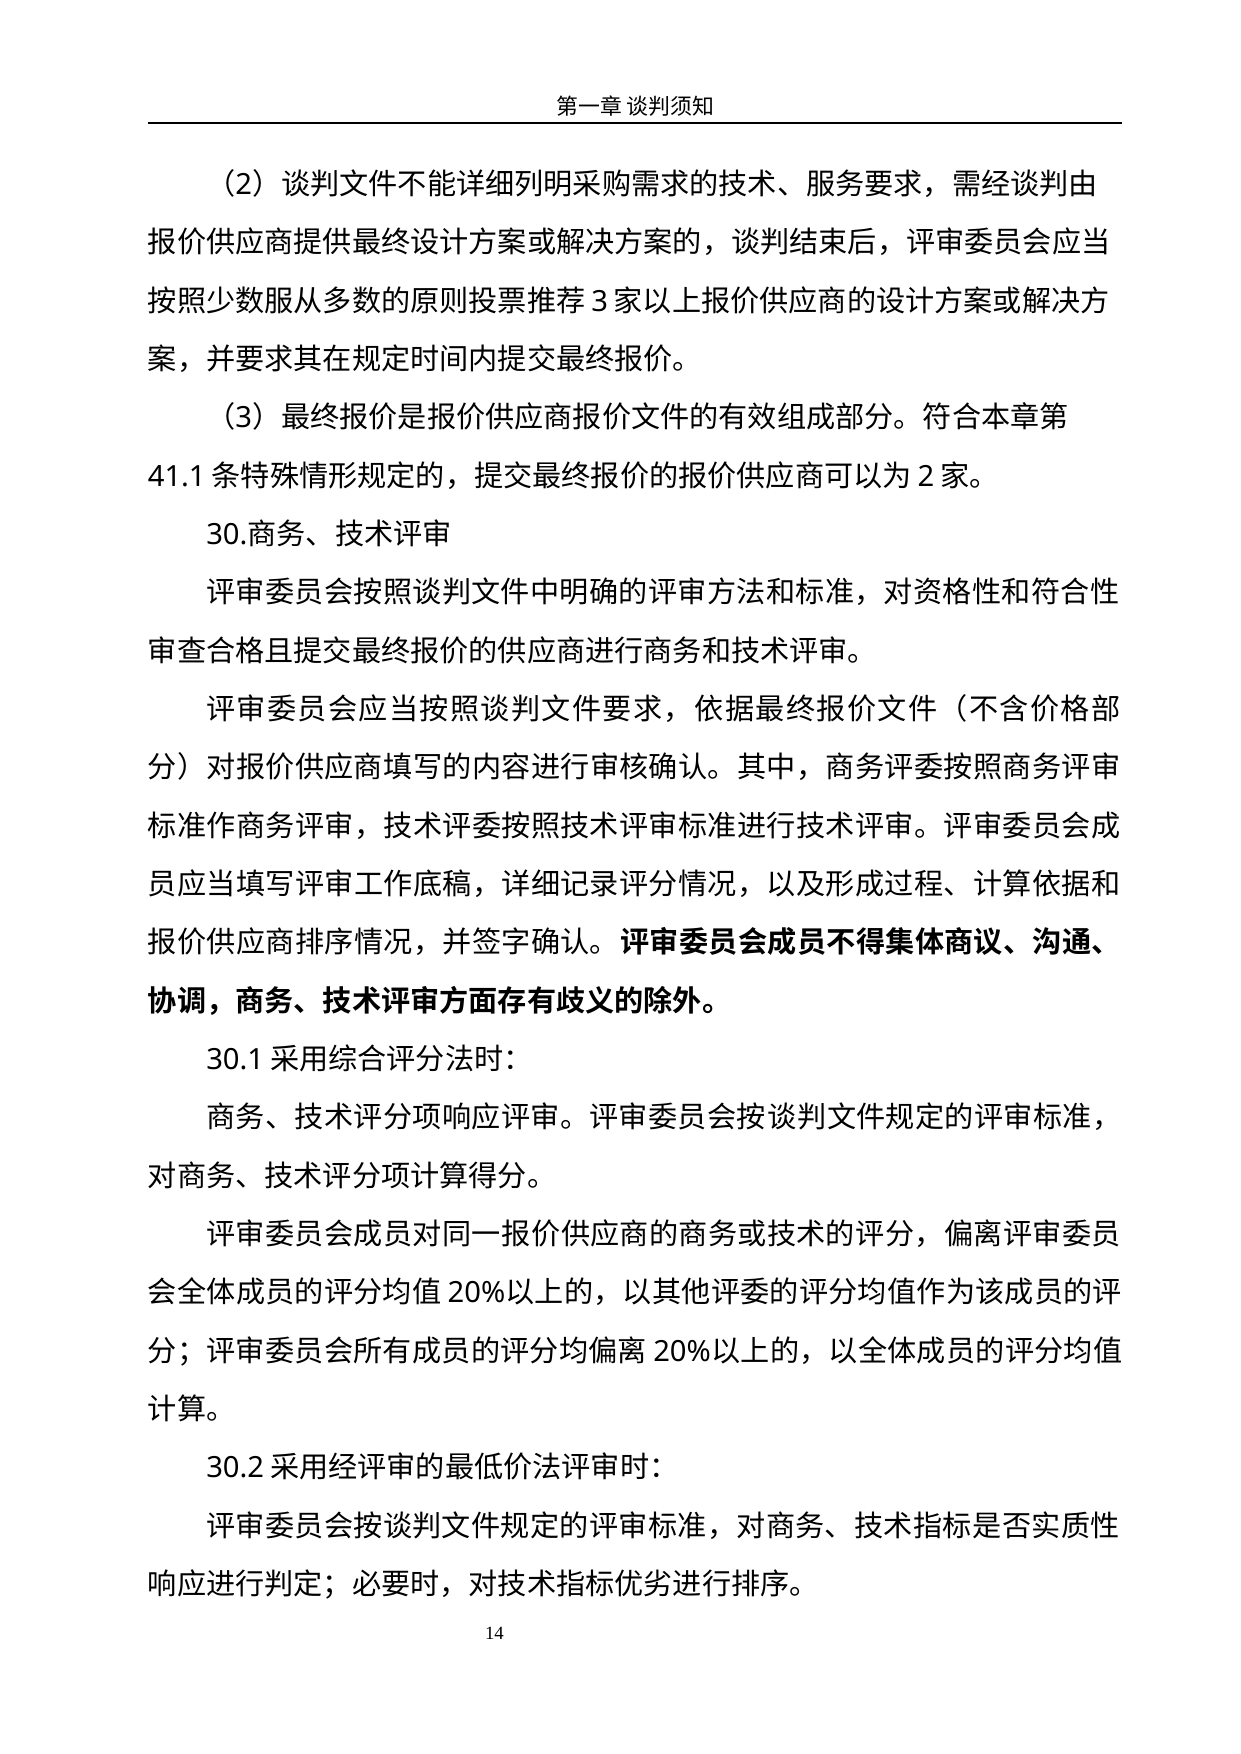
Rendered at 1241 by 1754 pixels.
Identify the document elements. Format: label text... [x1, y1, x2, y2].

text 评审委员会按照谈判文件中明确的评审方法和标准，对资格性和符合性审查合格且提交最终报价的供应商进行商务和技术评审。 [148, 556, 1122, 673]
subtitle 30.商务、技术评审 [148, 498, 1122, 556]
text 评审委员会成员对同一报价供应商的商务或技术的评分，偏离评审委员会全体成员的评分均值20%以上的，以其他评委的评分均值作为该成员的评分；评审委员会所有成员的评分均偏离20%以上的，以全体成员的评分均值计算。 [148, 1198, 1122, 1431]
text （2）谈判文件不能详细列明采购需求的技术、服务要求，需经谈判由报价供应商提供最终设计方案或解决方案的，谈判结束后，评审委员会应当按照少数服从多数的原则投票推荐3家以上报价供应商的设计方案或解决方案，并要求其在规定时间内提交最终报价。 [148, 148, 1122, 381]
text 评审委员会按谈判文件规定的评审标准，对商务、技术指标是否实质性响应进行判定；必要时，对技术指标优劣进行排序。 [148, 1489, 1122, 1606]
text （3）最终报价是报价供应商报价文件的有效组成部分。符合本章第41.1条特殊情形规定的，提交最终报价的报价供应商可以为2家。 [148, 381, 1122, 498]
text 评审委员会应当按照谈判文件要求，依据最终报价文件（不含价格部分）对报价供应商填写的内容进行审核确认。其中，商务评委按照商务评审标准作商务评审，技术评委按照技术评审标准进行技术评审。评审委员会成员应当填写评审工作底稿，详细记录评分情况，以及形成过程、计算依据和报价供应商排序情况，并签字确认。评审委员会成员不得集体商议、沟通、协调，商务、技术评审方面存有歧义的除外。 [148, 673, 1122, 1023]
text 30.2采用经评审的最低价法评审时： [148, 1431, 1122, 1489]
text 商务、技术评分项响应评审。评审委员会按谈判文件规定的评审标准，对商务、技术评分项计算得分。 [148, 1081, 1122, 1198]
text 30.1采用综合评分法时： [148, 1023, 1122, 1081]
